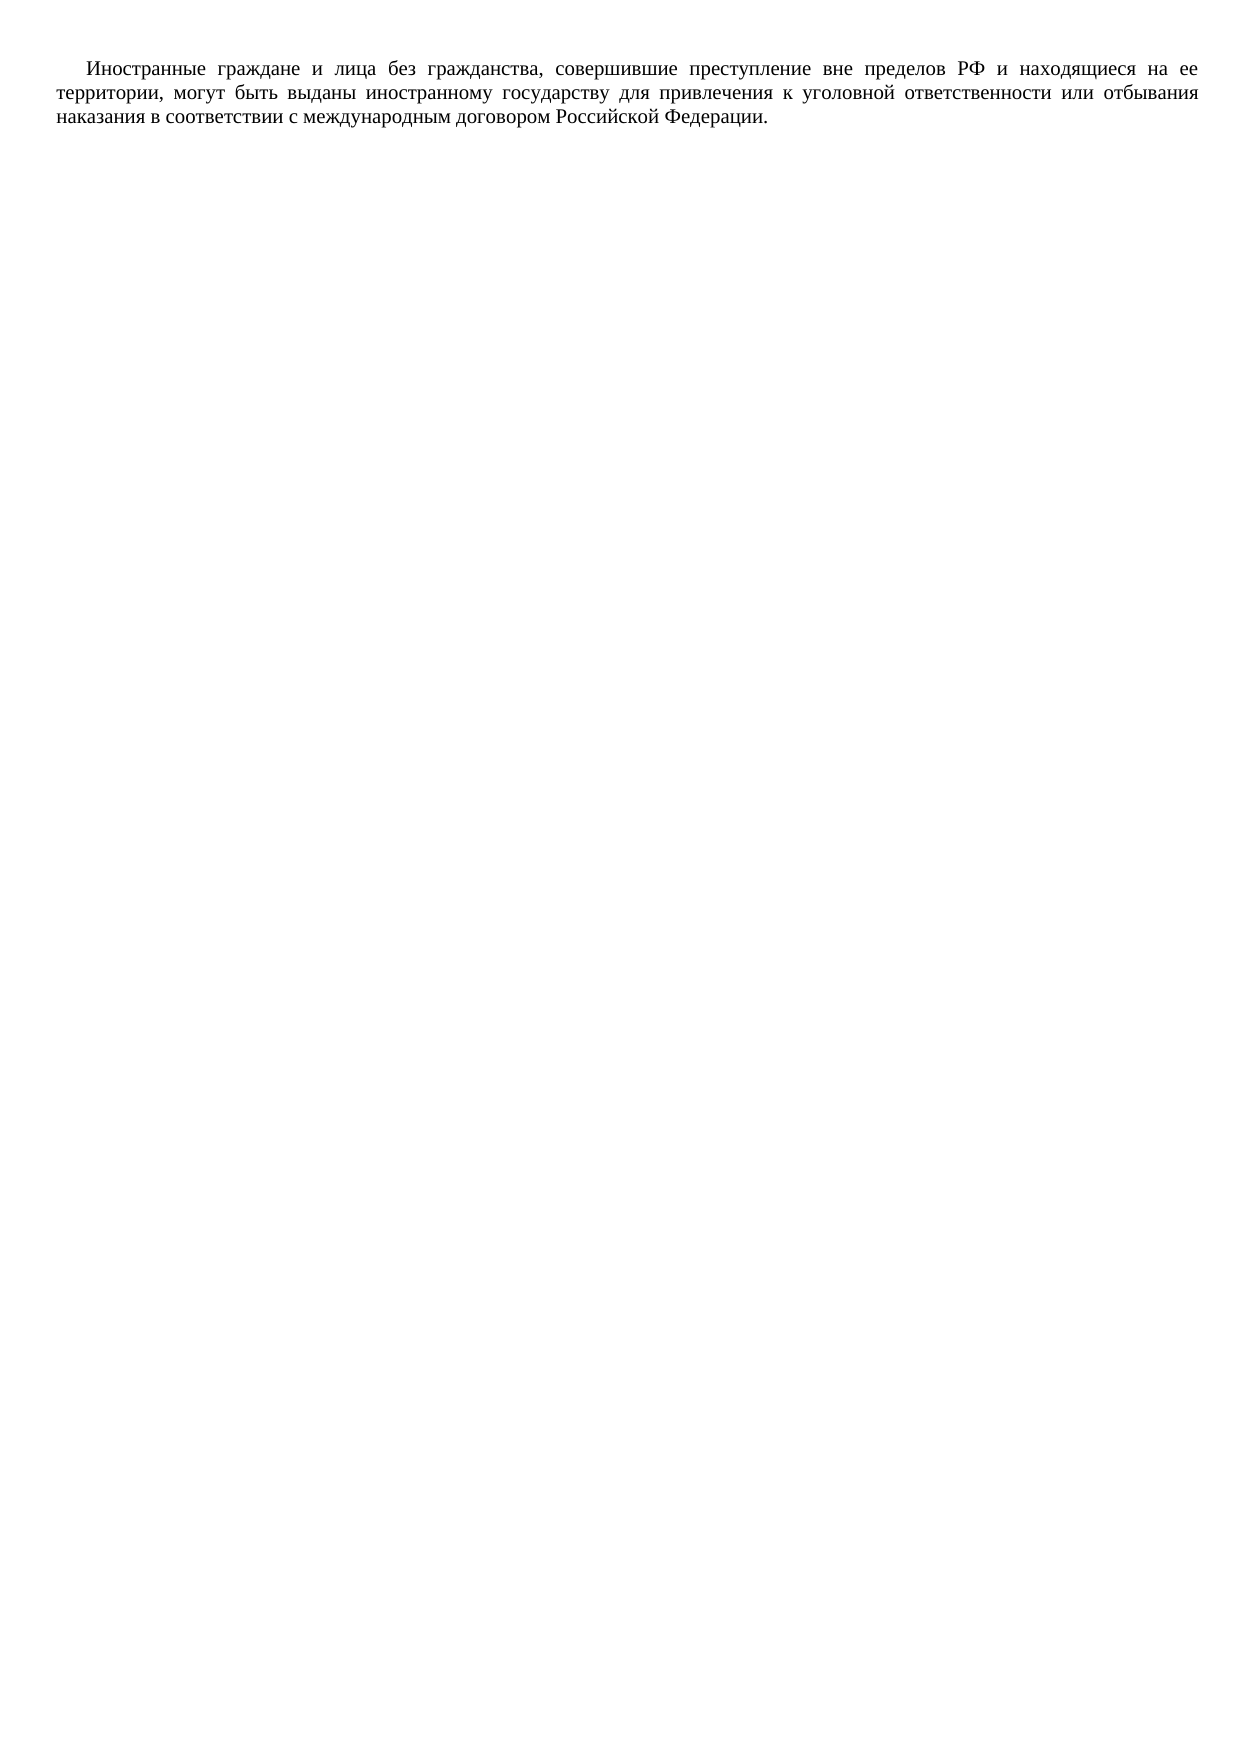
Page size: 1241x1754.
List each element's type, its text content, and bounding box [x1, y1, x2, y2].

text Иностранные граждане и лица без гражданства, совершившие преступление вне пределов РФ и находящиеся на ее территории, могут быть выданы иностранному государству для привлечения к уголовной ответственности или отбывания наказания в соответствии с международным договором Российской Федерации. [56, 56, 1200, 128]
